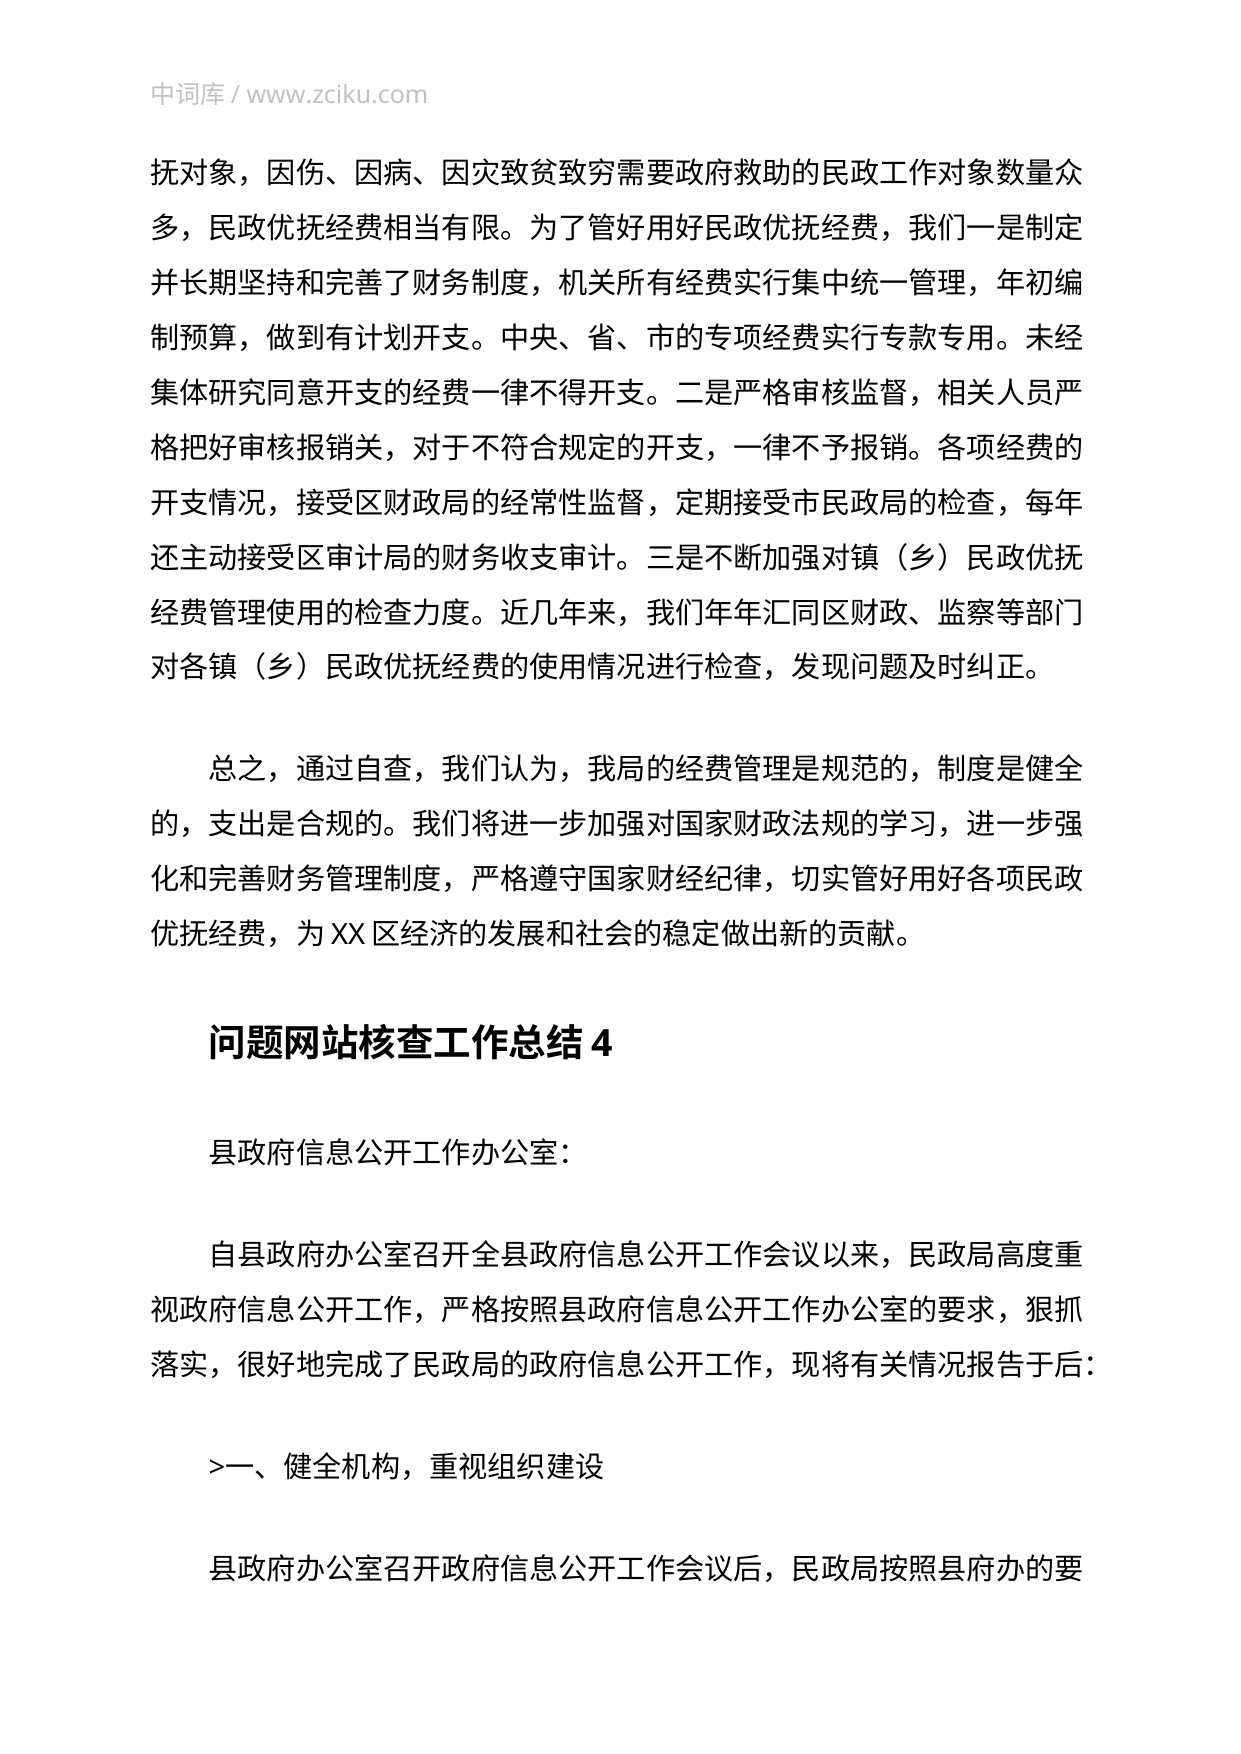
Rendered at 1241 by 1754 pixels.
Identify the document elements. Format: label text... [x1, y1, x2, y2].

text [150, 1545, 1090, 1588]
text 问题网站核查工作总结4 [150, 1012, 1090, 1067]
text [150, 150, 1090, 686]
text 自县政府办公室召开全县政府信息公开工作会议以来，民政局高度重视政府信息公开工作，严格按照县政府信息公开工作办公室的要求，狠抓落实，很好地完成了民政局的政府信息公开工作，现将有关情况报告于后： [150, 1232, 1090, 1384]
text 总之，通过自查，我们认为，我局的经费管理是规范的，制度是健全的，支出是合规的。我们将进一步加强对国家财政法规的学习，进一步强化和完善财务管理制度，严格遵守国家财经纪律，切实管好用好各项民政优抚经费，为XX区经济的发展和社会的稳定做出新的贡献。 [150, 746, 1090, 953]
text >一、健全机构，重视组织建设 [150, 1443, 1090, 1486]
text 县政府信息公开工作办公室： [150, 1130, 1090, 1172]
